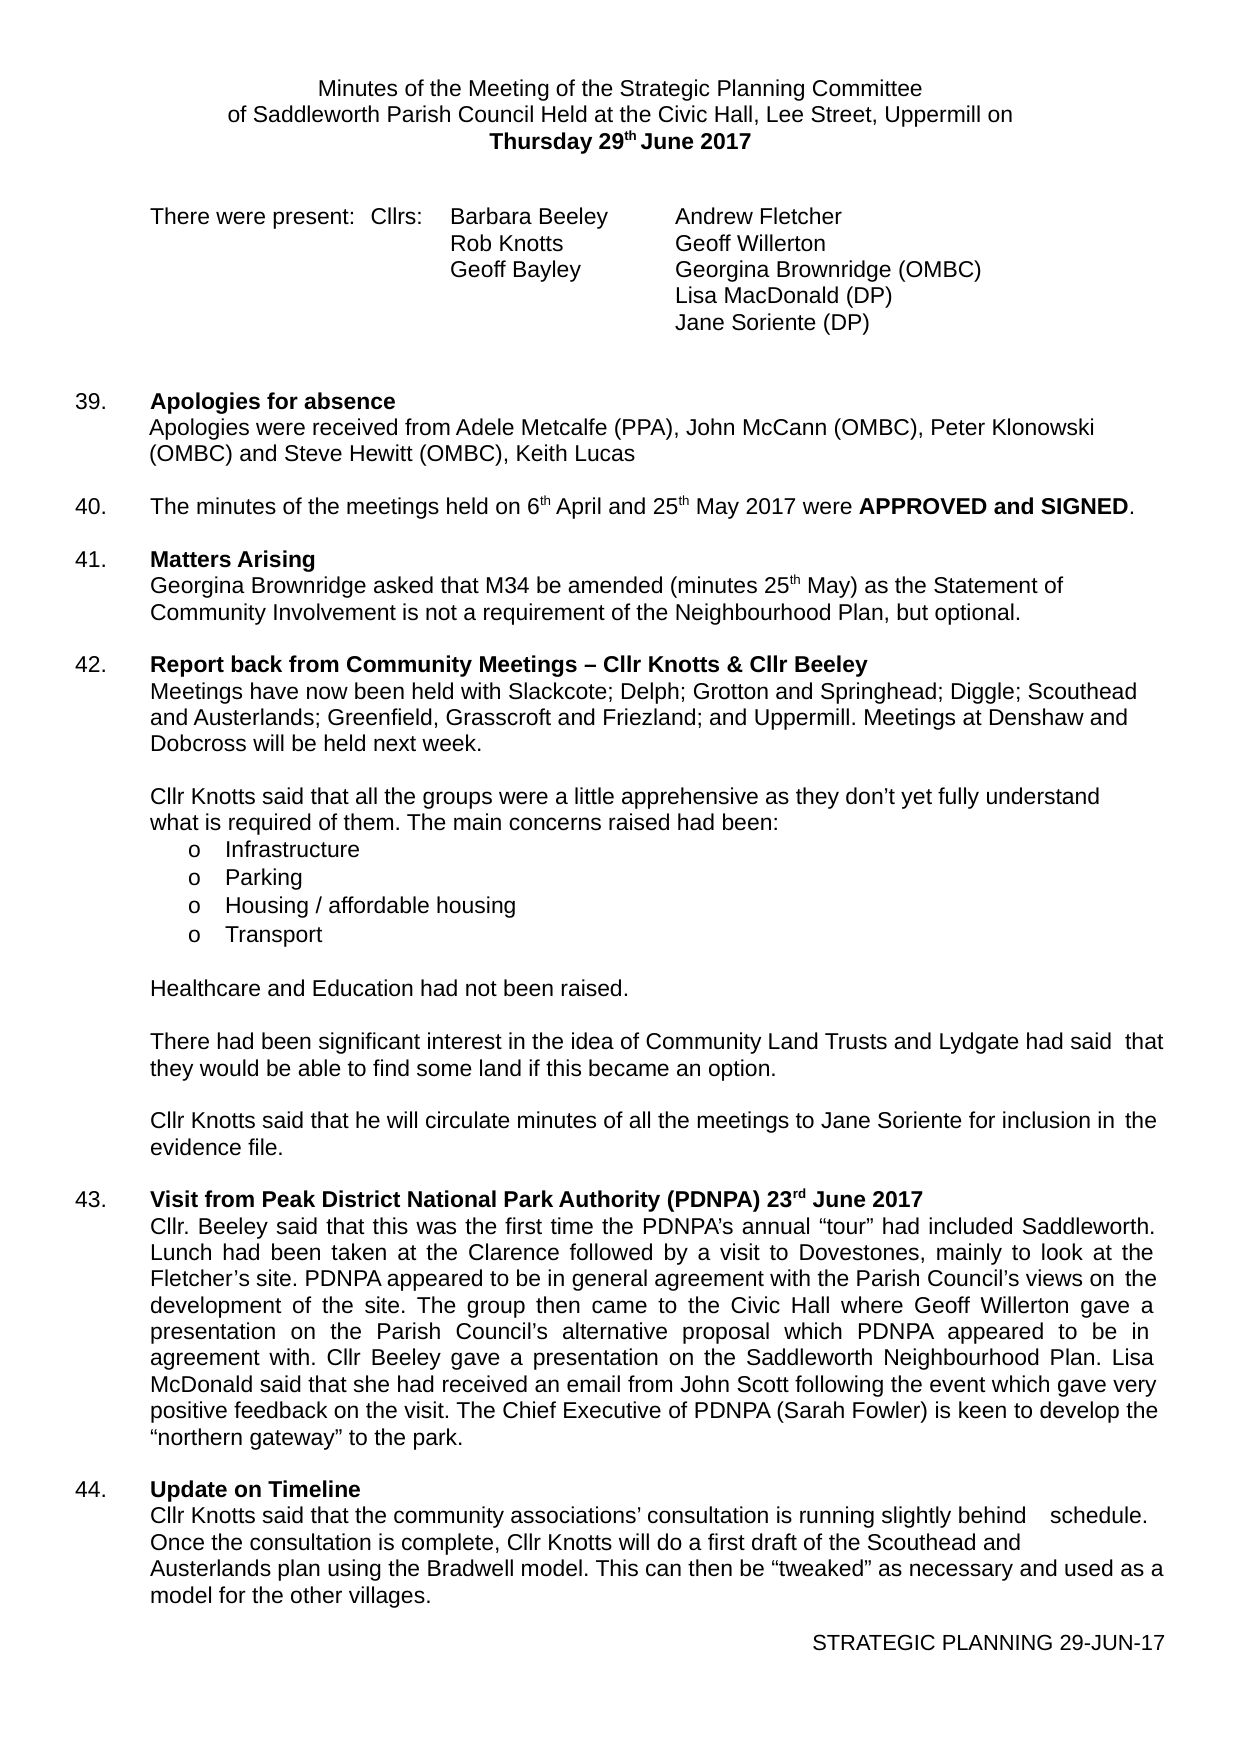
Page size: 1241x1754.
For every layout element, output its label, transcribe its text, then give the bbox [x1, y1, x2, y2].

text 40. The minutes of the meetings held on 6th April and 25th May 2017 were APPROVED and SIGNED. [75, 493, 1165, 519]
text Minutes of the Meeting of the Strategic Planning Committee [75, 75, 1165, 101]
list Housing / affordable housing [187, 892, 1165, 921]
text 43. Visit from Peak District National Park Authority (PDNPA) 23rd June 2017 [75, 1186, 1165, 1213]
text Cllr Knotts said that he will circulate minutes of all the meetings to Jane Soriente for inclusion in the evidence file. [75, 1107, 1165, 1160]
text There had been significant interest in the idea of Community Land Trusts and Lydgate had said that they would be able to find some land if this became an option. [75, 1028, 1165, 1081]
list Infrastructure [187, 836, 1165, 864]
text Meetings have now been held with Slackcote; Delph; Grotton and Springhead; Diggle; Scouthead and Austerlands; Greenfield, Grasscroft and Friezland; and Uppermill. Meetings at Denshaw and Dobcross will be held next week. [75, 678, 1165, 757]
list Parking [187, 864, 1165, 892]
text Cllr. Beeley said that this was the first time the PDNPA’s annual “tour” had included Saddleworth. Lunch had been taken at the Clarence followed by a visit to Dovestones, mainly to look at the Fletcher’s site. PDNPA appeared to be in general agreement with the Parish Council’s views on the development of the site. The group then came to the Civic Hall where Geoff Willerton gave a presentation on the Parish Council’s alternative proposal which PDNPA appeared to be in agreement with. Cllr Beeley gave a presentation on the Saddleworth Neighbourhood Plan. Lisa McDonald said that she had received an email from John Scott following the event which gave very positive feedback on the visit. The Chief Executive of PDNPA (Sarah Fowler) is keen to develop the “northern gateway” to the park. [75, 1213, 1165, 1450]
text There were present: Cllrs: Barbara Beeley Andrew Fletcher [75, 203, 1165, 229]
text Geoff Bayley Georgina Brownridge (OMBC) [75, 256, 1165, 282]
text Rob Knotts Geoff Willerton [75, 229, 1165, 256]
text Cllr Knotts said that the community associations’ consultation is running slightly behind schedule. Once the consultation is complete, Cllr Knotts will do a first draft of the Scouthead and Austerlands plan using the Bradwell model. This can then be “tweaked” as necessary and used as a model for the other villages. [75, 1502, 1165, 1608]
list Transport [187, 921, 1165, 949]
text 44. Update on Timeline [75, 1476, 1165, 1502]
text Thursday 29th June 2017 [75, 128, 1165, 154]
text Lisa MacDonald (DP) [450, 282, 1165, 309]
text Georgina Brownridge asked that M34 be amended (minutes 25th May) as the Statement of Community Involvement is not a requirement of the Neighbourhood Plan, but optional. [75, 572, 1165, 625]
text 42. Report back from Community Meetings – Cllr Knotts & Cllr Beeley [75, 651, 1165, 678]
text 39. Apologies for absence [75, 388, 1165, 414]
text Apologies were received from Adele Metcalfe (PPA), John McCann (OMBC), Peter Klonowski (OMBC) and Steve Hewitt (OMBC), Keith Lucas [149, 414, 1165, 467]
text Jane Soriente (DP) [450, 309, 1165, 335]
text Healthcare and Education had not been raised. [75, 975, 1165, 1002]
text of Saddleworth Parish Council Held at the Civic Hall, Lee Street, Uppermill on [75, 101, 1165, 128]
text 41. Matters Arising [75, 546, 1165, 572]
text Cllr Knotts said that all the groups were a little apprehensive as they don’t yet fully understand what is required of them. The main concerns raised had been: [75, 783, 1165, 836]
